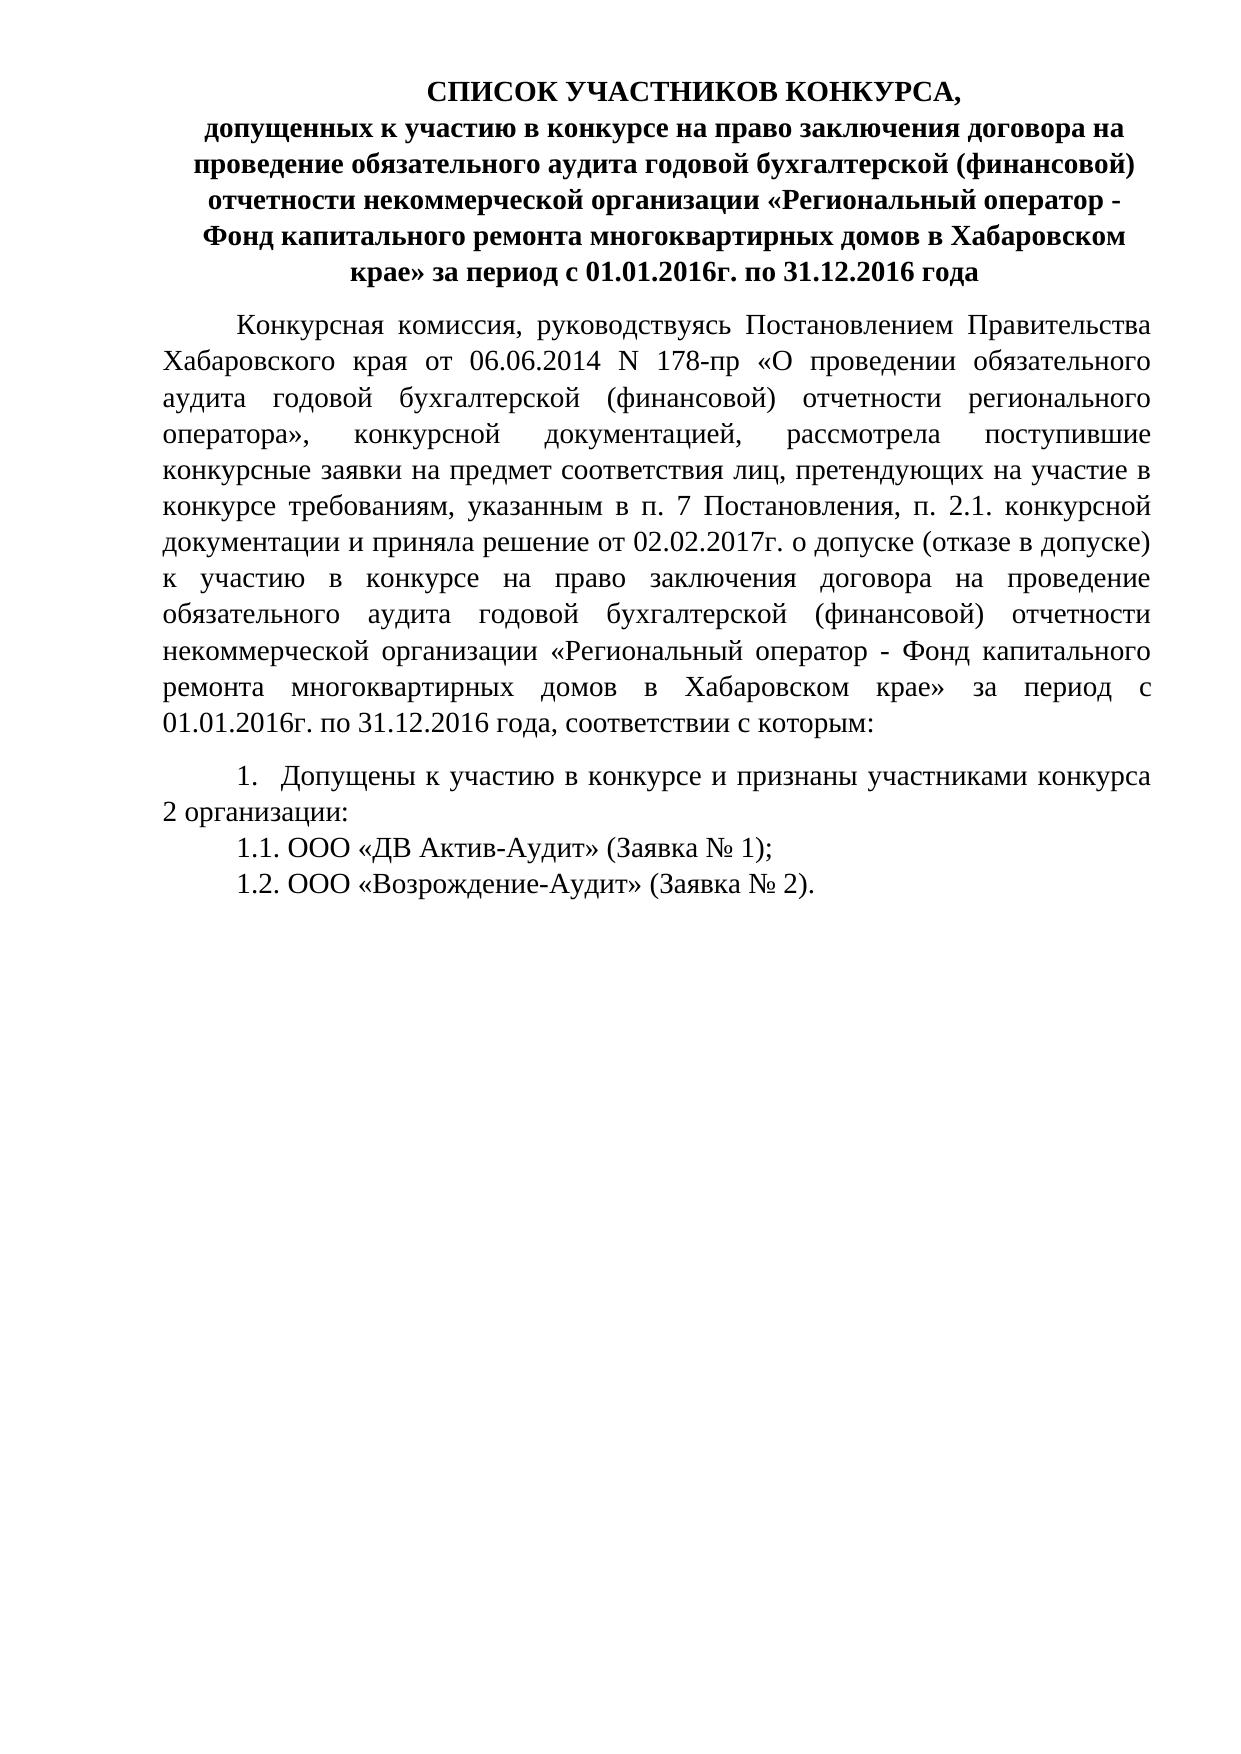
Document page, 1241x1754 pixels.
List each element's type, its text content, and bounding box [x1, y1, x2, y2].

text СПИСОК УЧАСТНИКОВ КОНКУРСА, допущенных к участию в конкурсе на право заключения договора на проведение обязательного аудита годовой бухгалтерской (финансовой) отчетности некоммерческой организации «Региональный оператор - Фонд капитального ремонта многоквартирных домов в Хабаровском крае» за период с 01.01.2016г. по 31.12.2016 года [177, 74, 1152, 288]
text Конкурсная комиссия, руководствуясь Постановлением Правительства Хабаровского края от 06.06.2014 N 178-пр «О проведении обязательного аудита годовой бухгалтерской (финансовой) отчетности регионального оператора», конкурсной документацией, рассмотрела поступившие конкурсные заявки на предмет соответствия лиц, претендующих на участие в конкурсе требованиям, указанным в п. 7 Постановления, п. 2.1. конкурсной документации и приняла решение от 02.02.2017г. о допуске (отказе в допуске) к участию в конкурсе на право заключения договора на проведение обязательного аудита годовой бухгалтерской (финансовой) отчетности некоммерческой организации «Региональный оператор - Фонд капитального ремонта многоквартирных домов в Хабаровском крае» за период с 01.01.2016г. по 31.12.2016 года, соответствии с которым: [162, 307, 1152, 738]
list 1.1. ООО «ДВ Актив-Аудит» (Заявка № 1); [162, 830, 1152, 864]
list Допущены к участию в конкурсе и признаны участниками конкурса 2 организации: [162, 758, 1152, 827]
list 1.2. ООО «Возрождение-Аудит» (Заявка № 2). [162, 866, 1152, 900]
